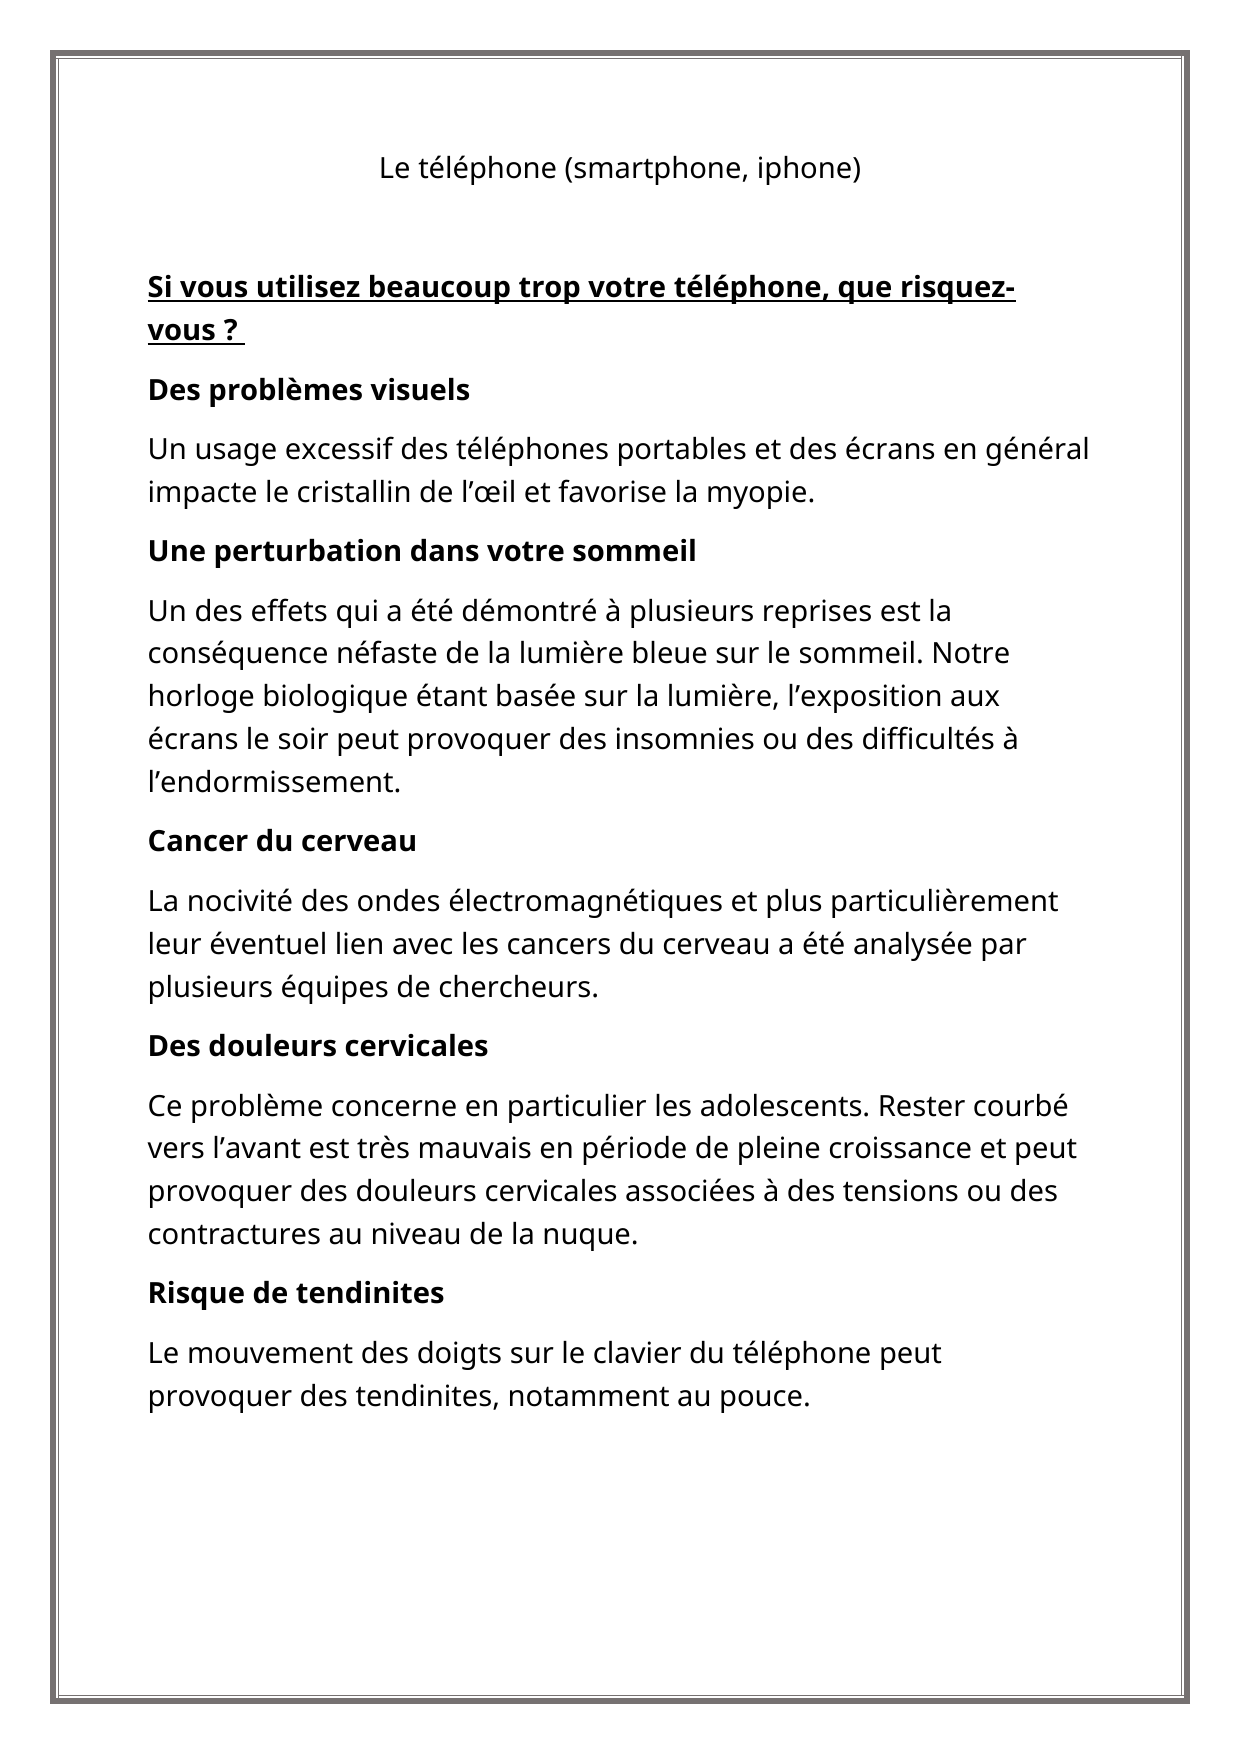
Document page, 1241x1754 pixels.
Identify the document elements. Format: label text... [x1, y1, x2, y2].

text Une perturbation dans votre sommeil [147, 531, 1093, 570]
text Un usage excessif des téléphones portables et des écrans en général impacte le cristallin de l’œil et favorise la myopie. [147, 428, 1093, 511]
text Des douleurs cervicales [147, 1025, 1093, 1065]
text Cancer du cerveau [147, 821, 1093, 860]
text Le téléphone (smartphone, iphone) [147, 147, 1093, 187]
text La nocivité des ondes électromagnétiques et plus particulièrement leur éventuel lien avec les cancers du cerveau a été analysée par plusieurs équipes de chercheurs. [147, 880, 1093, 1006]
text Ce problème concerne en particulier les adolescents. Rester courbé vers l’avant est très mauvais en période de pleine croissance et peut provoquer des douleurs cervicales associées à des tensions ou des contractures au niveau de la nuque. [147, 1085, 1093, 1253]
text Si vous utilisez beaucoup trop votre téléphone, que risquez-vous ? [147, 266, 1093, 349]
text Des problèmes visuels [147, 369, 1093, 408]
text Le mouvement des doigts sur le clavier du téléphone peut provoquer des tendinites, notamment au pouce. [147, 1332, 1093, 1415]
text Risque de tendinites [147, 1273, 1093, 1312]
text Un des effets qui a été démontré à plusieurs reprises est la conséquence néfaste de la lumière bleue sur le sommeil. Notre horloge biologique étant basée sur la lumière, l’exposition aux écrans le soir peut provoquer des insomnies ou des difficultés à l’endormissement. [147, 590, 1093, 801]
